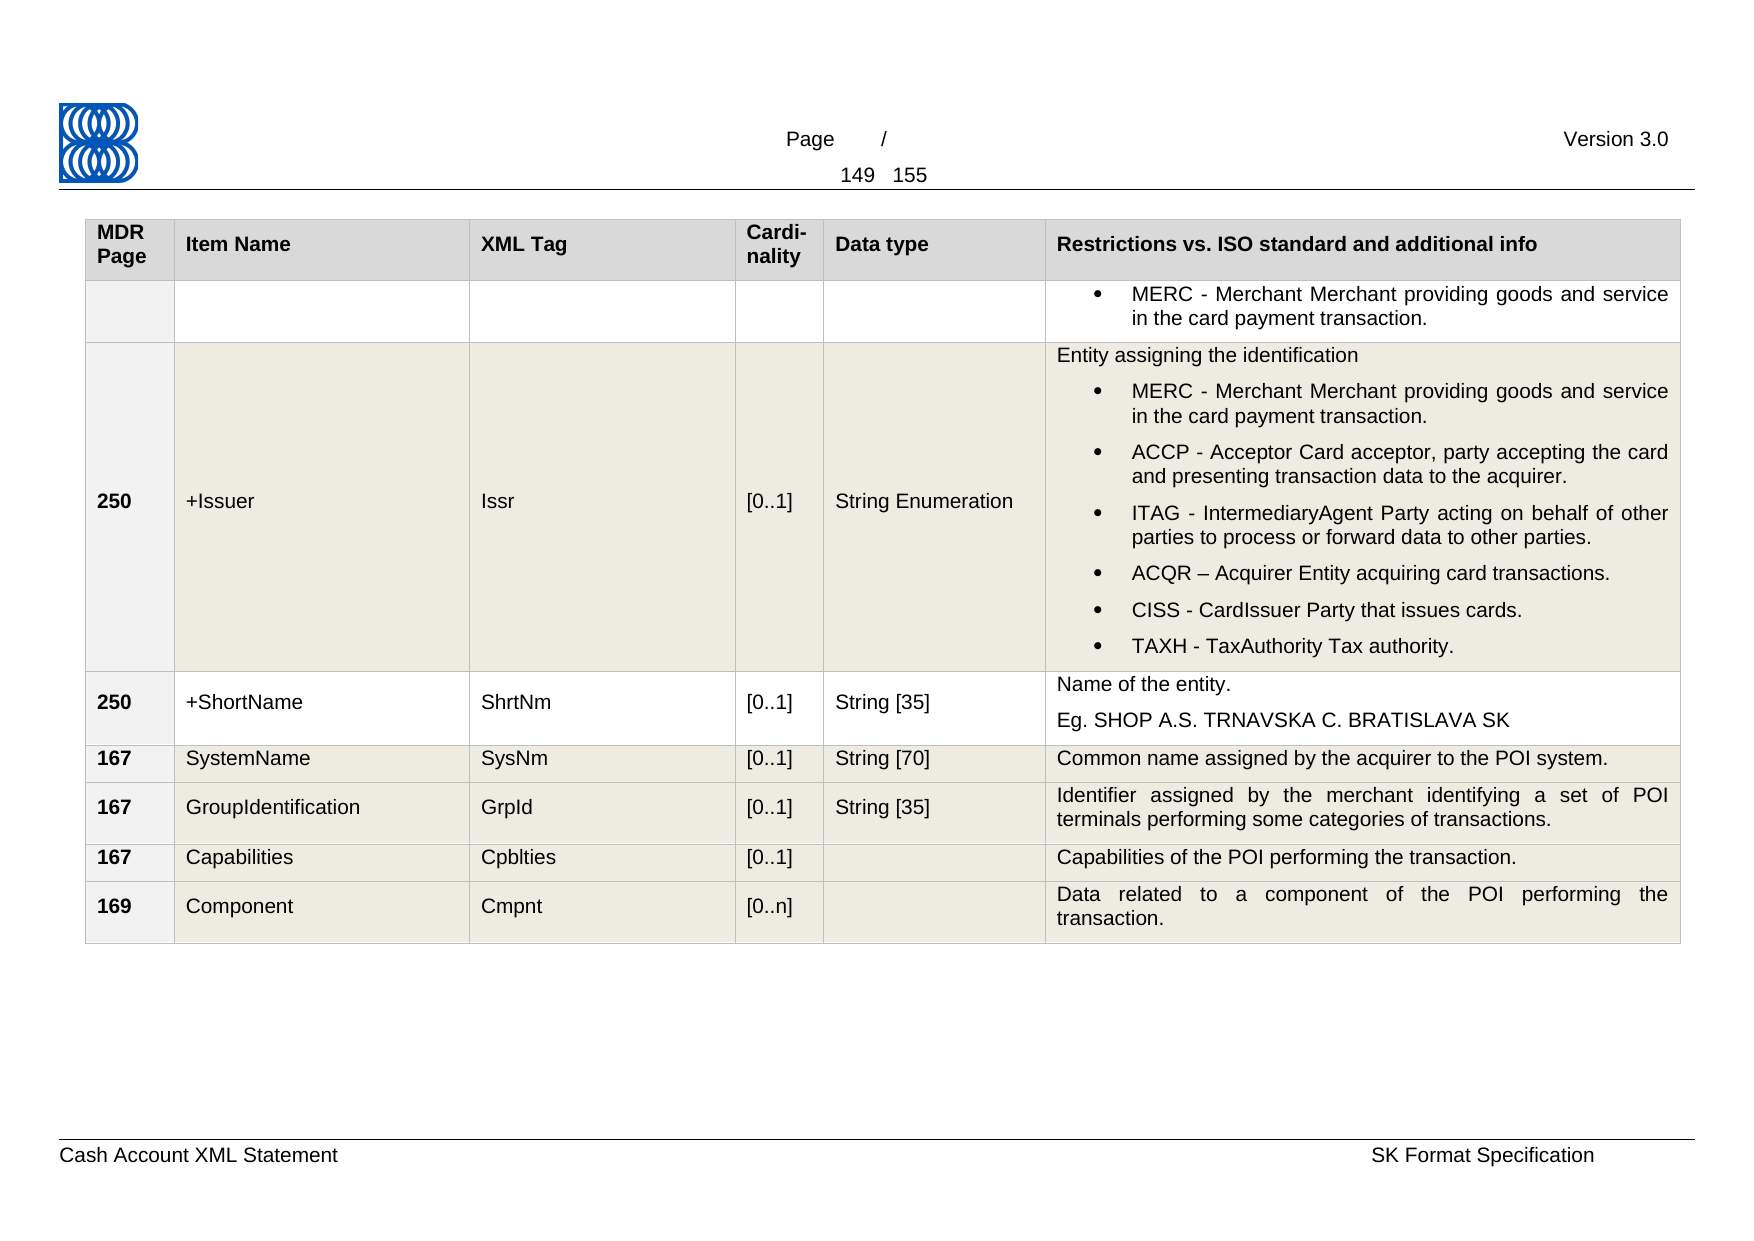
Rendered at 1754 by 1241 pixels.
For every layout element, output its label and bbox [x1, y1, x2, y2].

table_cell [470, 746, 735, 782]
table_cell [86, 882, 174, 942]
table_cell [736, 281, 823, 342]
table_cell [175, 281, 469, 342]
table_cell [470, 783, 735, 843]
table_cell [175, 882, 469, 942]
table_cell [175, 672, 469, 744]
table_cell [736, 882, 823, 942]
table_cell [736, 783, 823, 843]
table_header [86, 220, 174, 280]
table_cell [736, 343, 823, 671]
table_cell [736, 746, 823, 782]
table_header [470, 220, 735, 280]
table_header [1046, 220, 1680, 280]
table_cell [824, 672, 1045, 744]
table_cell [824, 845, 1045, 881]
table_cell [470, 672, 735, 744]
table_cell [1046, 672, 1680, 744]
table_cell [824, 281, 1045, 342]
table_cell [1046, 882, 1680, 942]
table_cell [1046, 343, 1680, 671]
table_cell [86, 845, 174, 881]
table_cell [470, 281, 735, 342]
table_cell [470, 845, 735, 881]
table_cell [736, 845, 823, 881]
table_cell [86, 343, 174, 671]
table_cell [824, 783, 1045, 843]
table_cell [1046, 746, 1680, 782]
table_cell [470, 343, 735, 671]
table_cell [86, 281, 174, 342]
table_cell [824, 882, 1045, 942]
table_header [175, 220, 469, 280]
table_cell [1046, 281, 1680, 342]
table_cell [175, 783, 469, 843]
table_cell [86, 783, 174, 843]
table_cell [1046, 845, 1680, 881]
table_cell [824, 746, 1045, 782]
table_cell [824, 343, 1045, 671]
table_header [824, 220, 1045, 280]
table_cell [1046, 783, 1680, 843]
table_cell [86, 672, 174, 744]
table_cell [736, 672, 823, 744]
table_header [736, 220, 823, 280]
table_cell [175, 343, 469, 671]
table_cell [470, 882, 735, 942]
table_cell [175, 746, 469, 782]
picture [59, 103, 139, 183]
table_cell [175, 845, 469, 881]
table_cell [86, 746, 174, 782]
